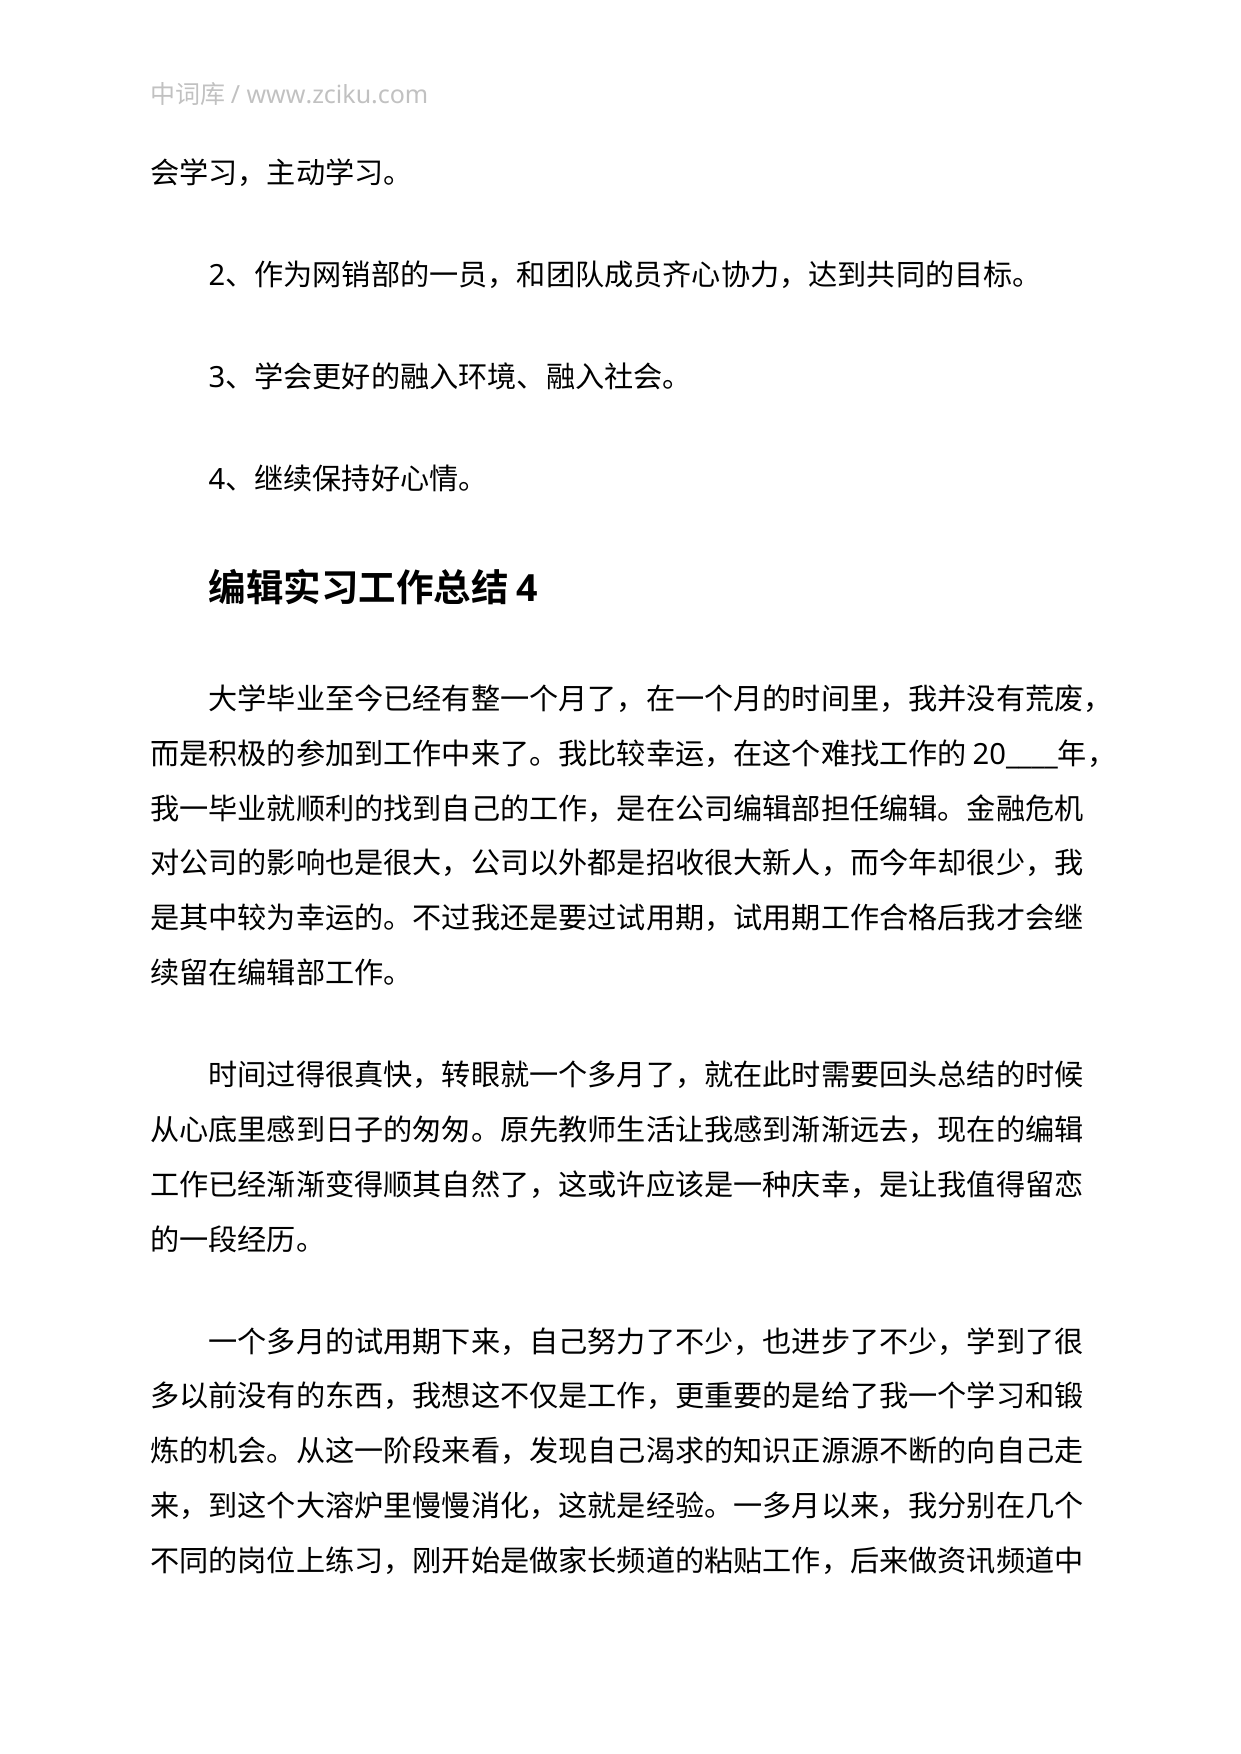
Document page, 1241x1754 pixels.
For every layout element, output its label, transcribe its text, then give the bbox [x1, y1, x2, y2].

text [150, 150, 1090, 192]
text 3、学会更好的融入环境、融入社会。 [150, 354, 1090, 396]
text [150, 1318, 1090, 1580]
text 编辑实习工作总结4 [150, 558, 1090, 612]
text 4、继续保持好心情。 [150, 456, 1090, 498]
text 时间过得很真快，转眼就一个多月了，就在此时需要回头总结的时候从心底里感到日子的匆匆。原先教师生活让我感到渐渐远去，现在的编辑工作已经渐渐变得顺其自然了，这或许应该是一种庆幸，是让我值得留恋的一段经历。 [150, 1052, 1090, 1259]
text 2、作为网销部的一员，和团队成员齐心协力，达到共同的目标。 [150, 252, 1090, 294]
text 大学毕业至今已经有整一个月了，在一个月的时间里，我并没有荒废，而是积极的参加到工作中来了。我比较幸运，在这个难找工作的20____年，我一毕业就顺利的找到自己的工作，是在公司编辑部担任编辑。金融危机对公司的影响也是很大，公司以外都是招收很大新人，而今年却很少，我是其中较为幸运的。不过我还是要过试用期，试用期工作合格后我才会继续留在编辑部工作。 [150, 675, 1090, 992]
